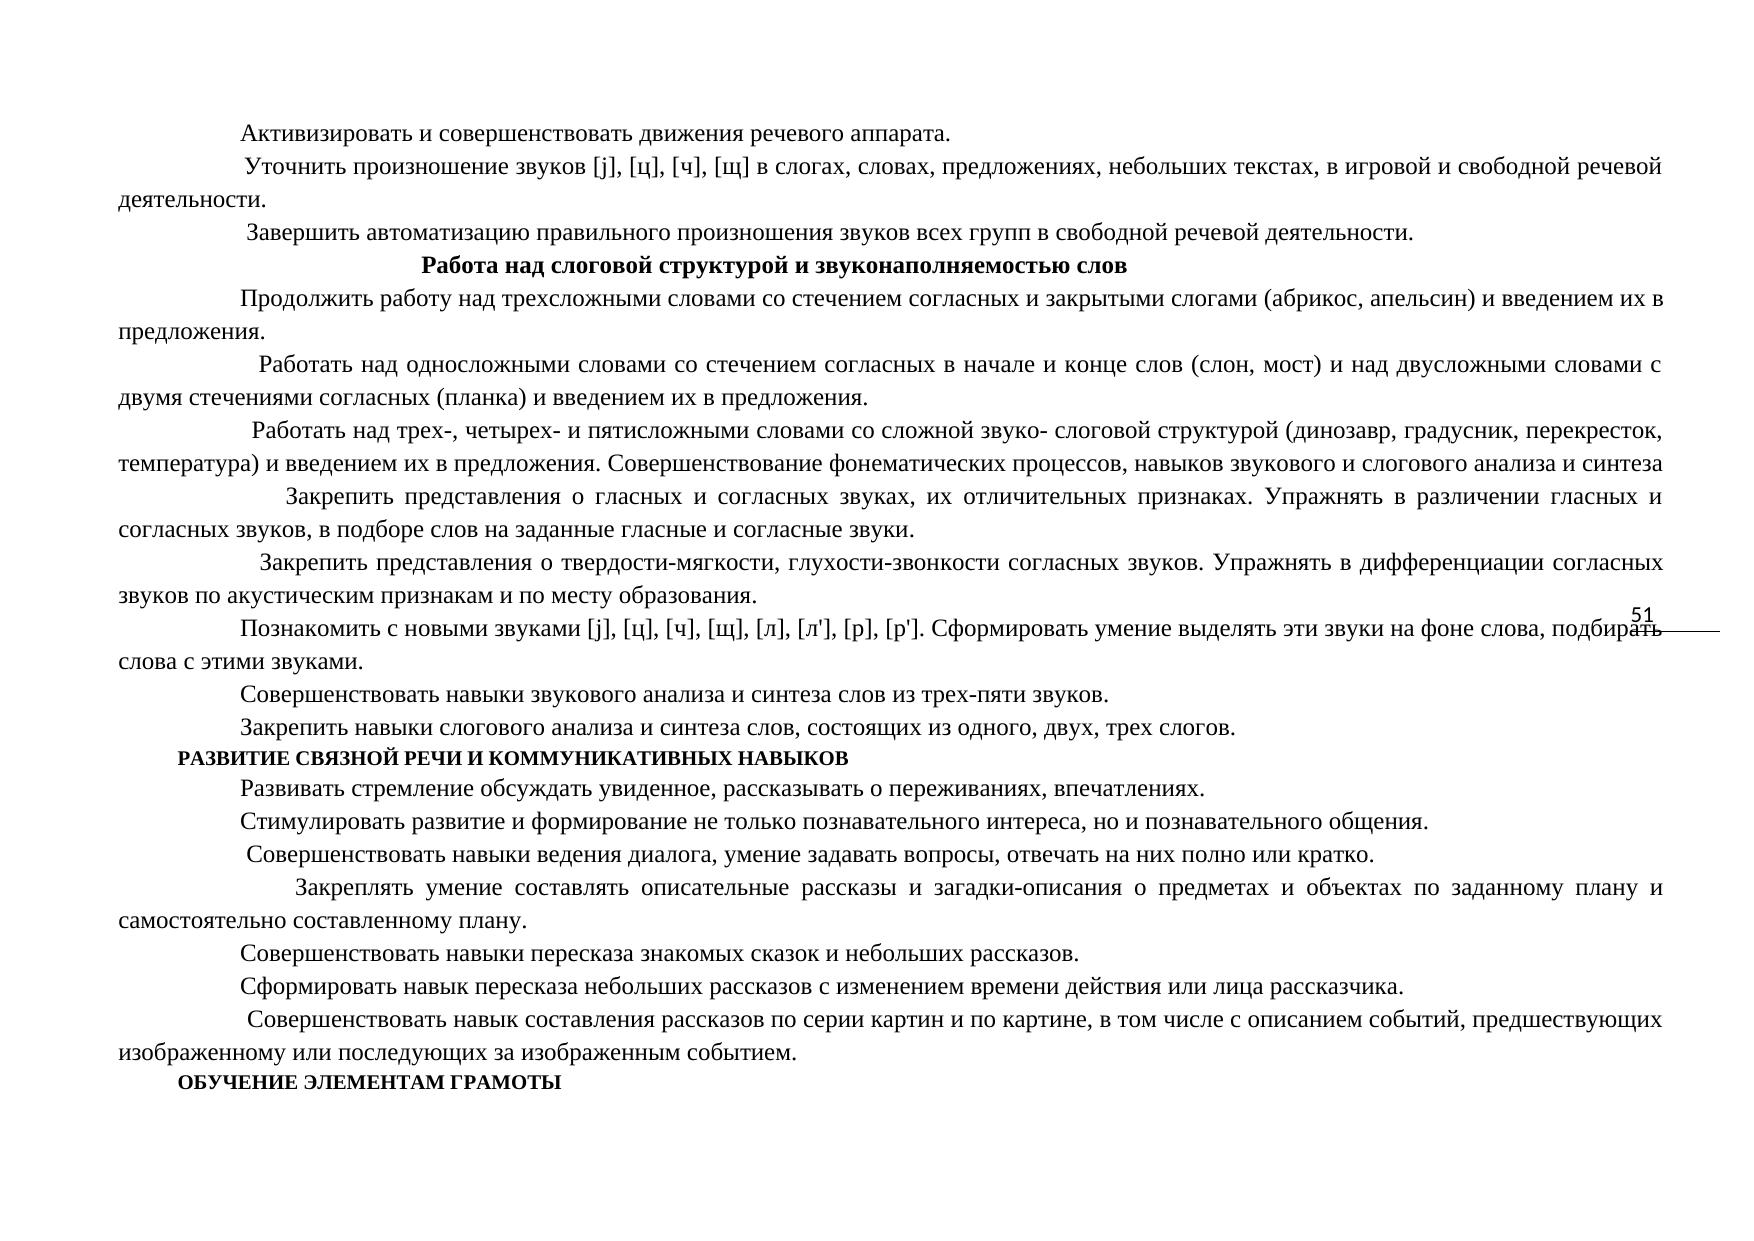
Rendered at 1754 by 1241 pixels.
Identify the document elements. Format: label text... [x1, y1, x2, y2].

text Стимулировать развитие и формирование не только познавательного интереса, но и познавательного общения. [118, 806, 1665, 835]
text Работать над трех-, четырех- и пятисложными словами со сложной звуко- слоговой структурой (динозавр, градусник, перекресток, температура) и введением их в предложения. Совершенствование фонематических процессов, навыков звукового и слогового анализа и синтеза [118, 415, 1665, 477]
text Сформировать навык пересказа небольших рассказов с изменением времени действия или лица рассказчика. [118, 971, 1665, 1000]
text Закрепить представления о твердости-мягкости, глухости-звонкости согласных звуков. Упражнять в дифференциации согласных звуков по акустическим признакам и по месту образования. [118, 547, 1665, 609]
text Развивать стремление обсуждать увиденное, рассказывать о переживаниях, впечатлениях. [118, 773, 1665, 802]
text Продолжить работу над трехсложными словами со стечением согласных и закрытыми слогами (абрикос, апельсин) и введением их в предложения. [118, 283, 1665, 345]
text Закрепить представления о гласных и согласных звуках, их отличительных признаках. Упражнять в различении гласных и согласных звуков, в подборе слов на заданные гласные и согласные звуки. [118, 481, 1665, 543]
text Уточнить произношение звуков [j], [ц], [ч], [щ] в слогах, словах, предложениях, небольших текстах, в игровой и свободной речевой деятельности. [118, 151, 1665, 213]
text Совершенствовать навыки ведения диалога, умение задавать вопросы, отвечать на них полно или кратко. [118, 839, 1665, 868]
text ОБУЧЕНИЕ ЭЛЕМЕНТАМ ГРАМОТЫ [118, 1070, 1665, 1094]
text Закрепить навыки слогового анализа и синтеза слов, состоящих из одного, двух, трех слогов. [118, 712, 1665, 741]
text Закреплять умение составлять описательные рассказы и загадки-описания о предметах и объектах по заданному плану и самостоятельно составленному плану. [118, 872, 1665, 934]
text Завершить автоматизацию правильного произношения звуков всех групп в свободной речевой деятельности. [118, 217, 1665, 246]
text Работать над односложными словами со стечением согласных в начале и конце слов (слон, мост) и над двусложными словами с двумя стечениями согласных (планка) и введением их в предложения. [118, 349, 1665, 411]
text Работа над слоговой структурой и звуконаполняемостью слов [118, 250, 1665, 279]
text Совершенствовать навыки звукового анализа и синтеза слов из трех-пяти звуков. [118, 679, 1665, 708]
text Совершенствовать навык составления рассказов по серии картин и по картине, в том числе с описанием событий, предшествующих изображенному или последующих за изображенным событием. [118, 1004, 1665, 1066]
text Активизировать и совершенствовать движения речевого аппарата. [118, 118, 1665, 147]
text Совершенствовать навыки пересказа знакомых сказок и небольших рассказов. [118, 938, 1665, 967]
text Познакомить с новыми звуками [j], [ц], [ч], [щ], [л], [л'], [р], [р']. Сформировать умение выделять эти звуки на фоне слова, подбирать слова с этими звуками. [118, 613, 1665, 675]
text РАЗВИТИЕ СВЯЗНОЙ РЕЧИ И КОММУНИКАТИВНЫХ НАВЫКОВ [118, 746, 1665, 769]
